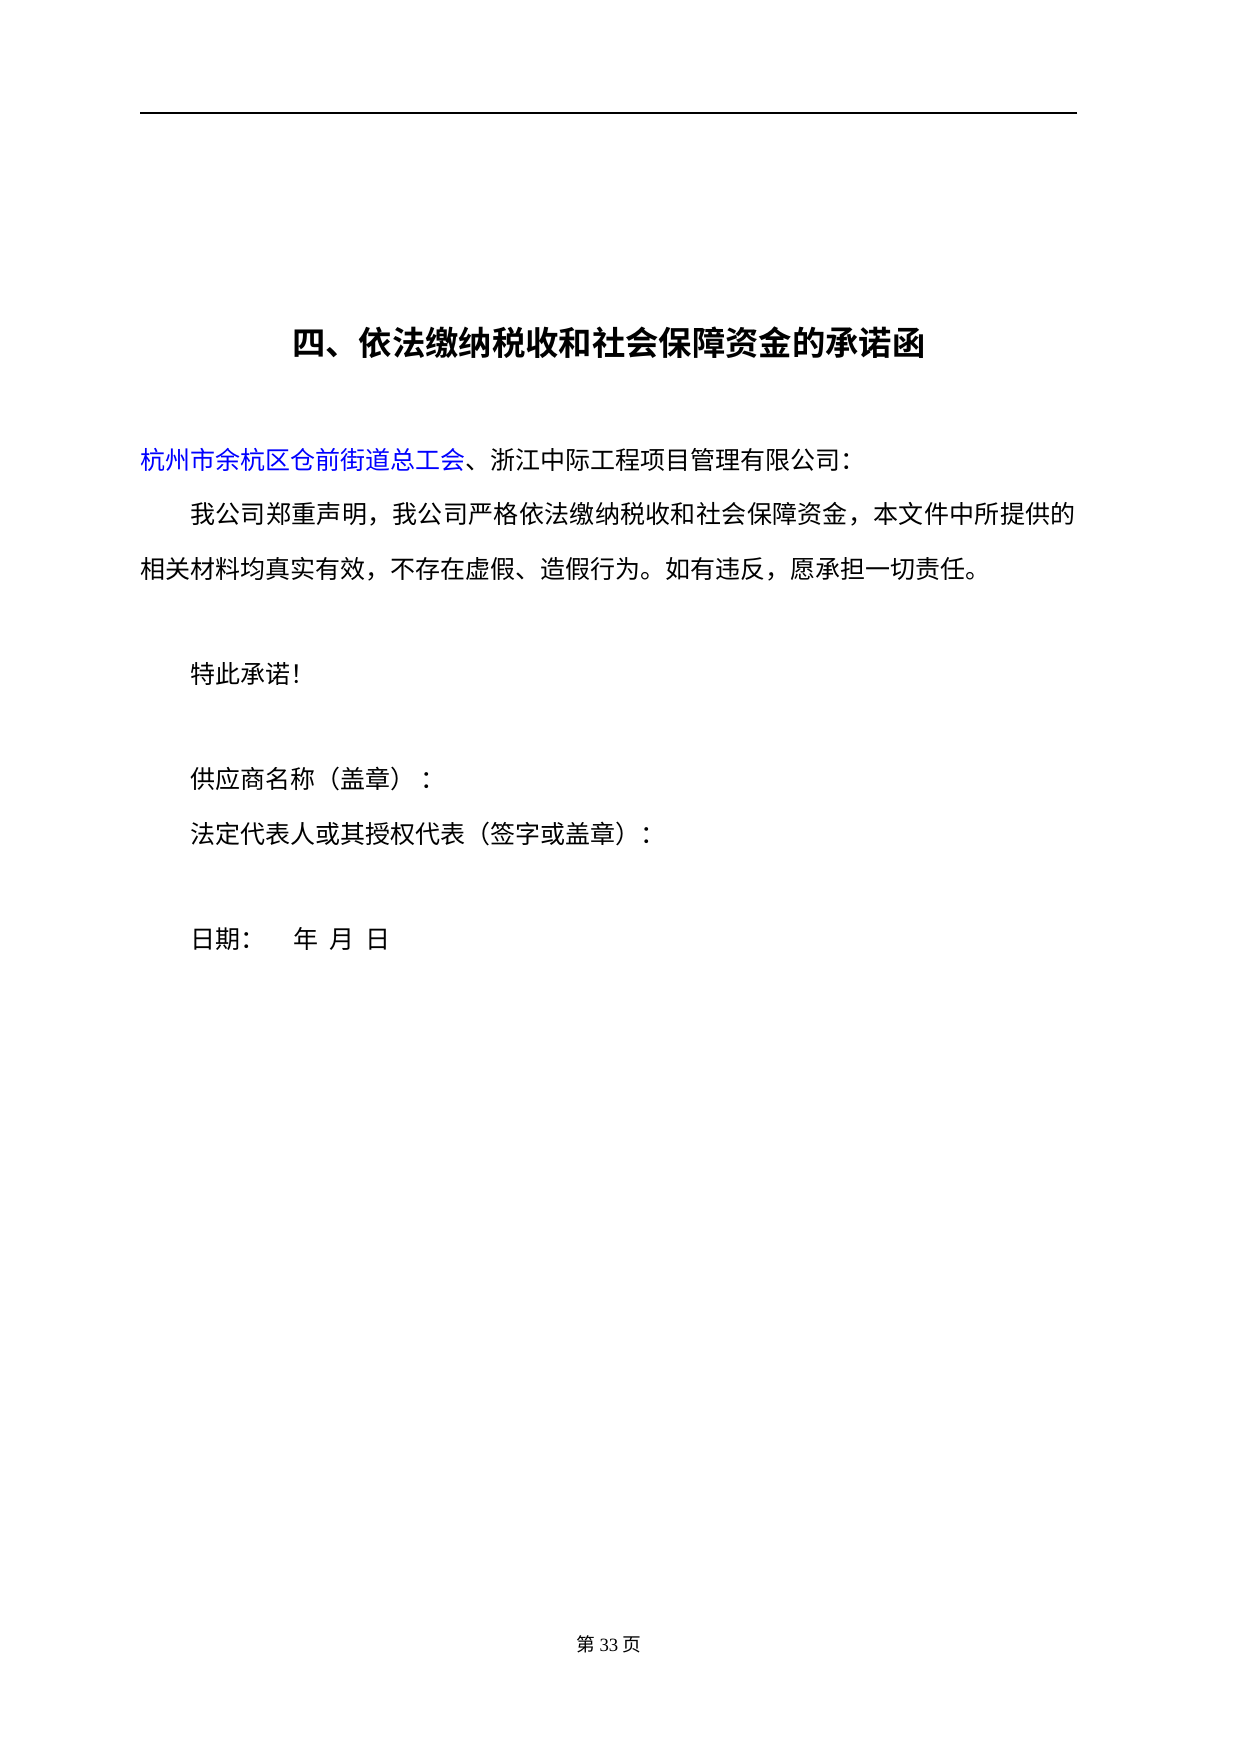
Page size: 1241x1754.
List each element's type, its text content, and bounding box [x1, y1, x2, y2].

text 四、依法缴纳税收和社会保障资金的承诺函 [140, 317, 1077, 365]
text 杭州市余杭区仓前街道总工会、浙江中际工程项目管理有限公司： [140, 440, 1077, 477]
text 我公司郑重声明，我公司严格依法缴纳税收和社会保障资金，本文件中所提供的相关材料均真实有效，不存在虚假、造假行为。如有违反，愿承担一切责任。 [140, 495, 1077, 585]
text 供应商名称（盖章） ： [140, 760, 1077, 796]
text 日期： 年 月 日 [140, 920, 1077, 956]
text 特此承诺！ [140, 654, 1077, 691]
text 法定代表人或其授权代表（签字或盖章）： [140, 814, 1077, 851]
